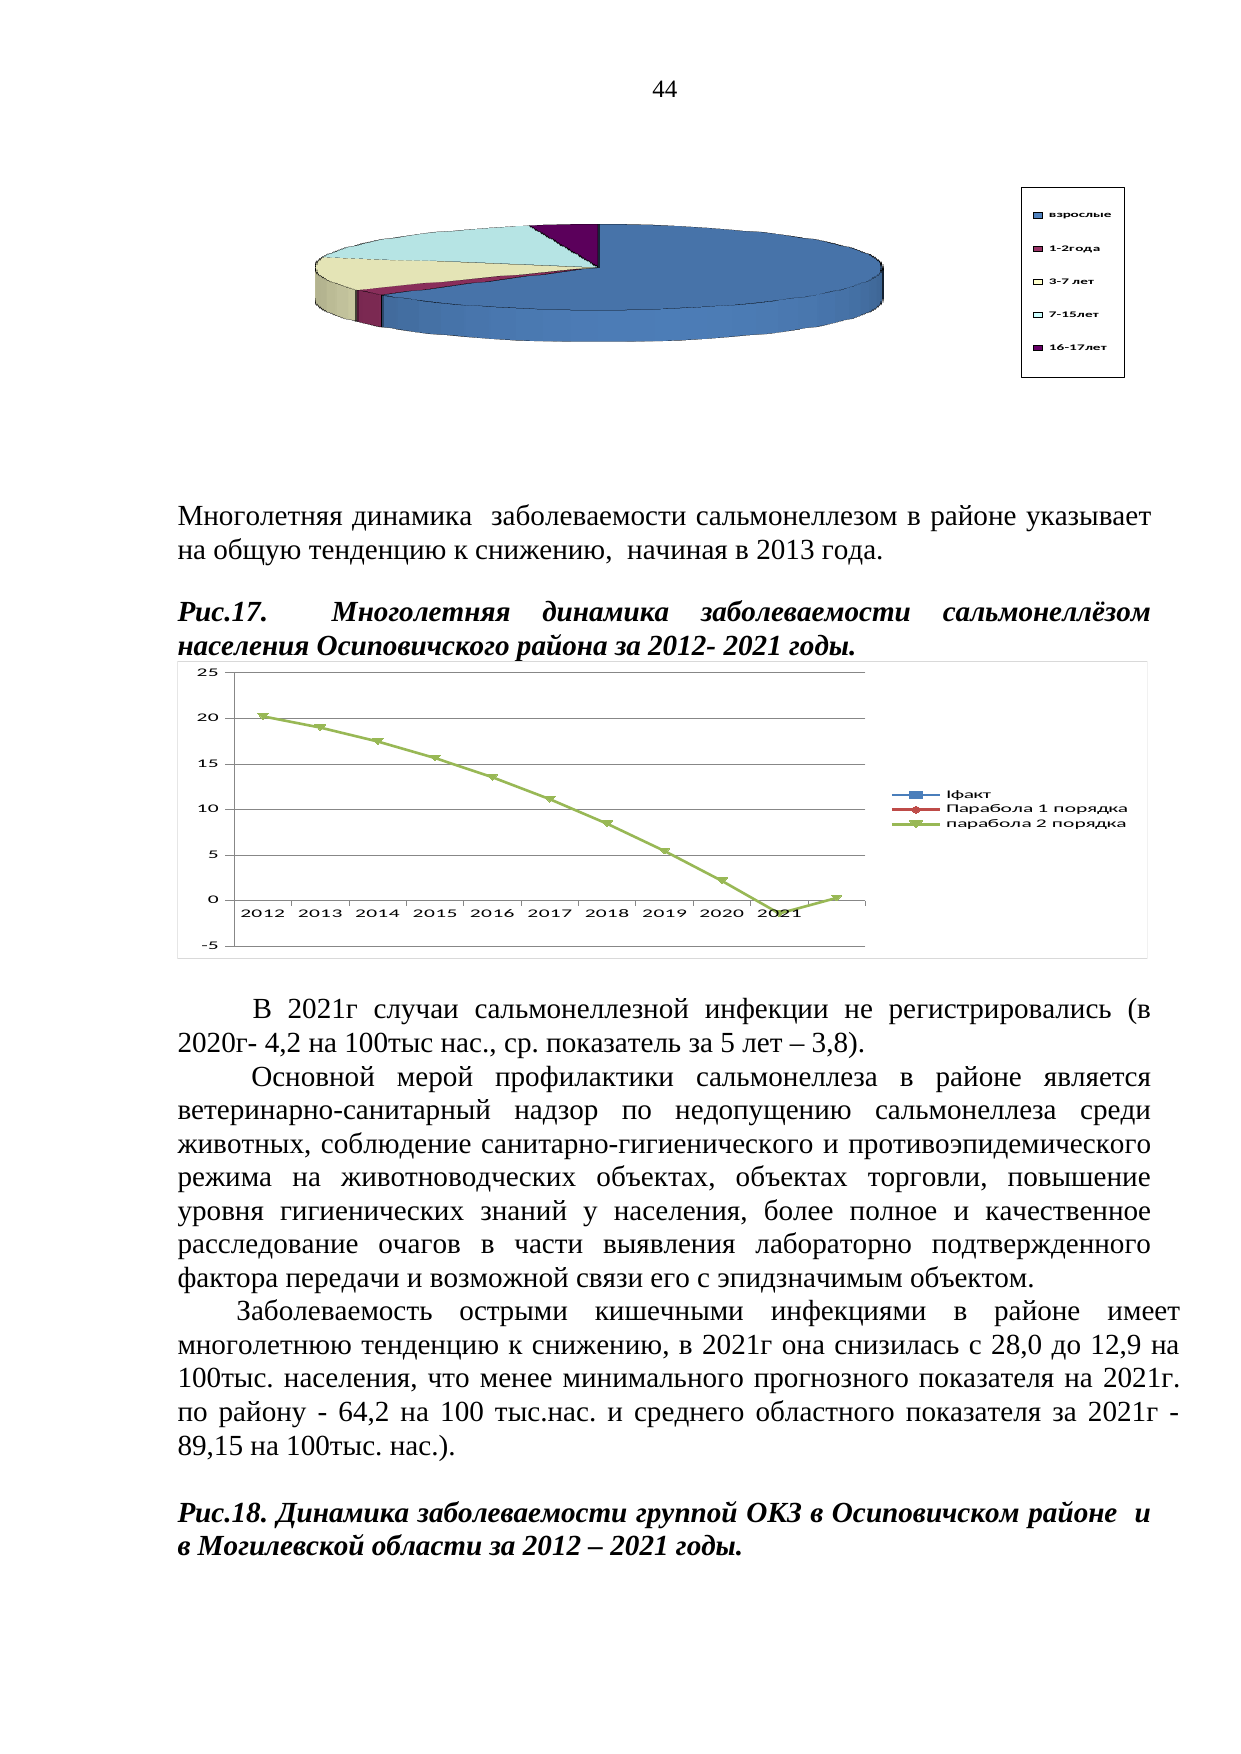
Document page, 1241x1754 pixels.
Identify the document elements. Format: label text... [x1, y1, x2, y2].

text Рис.18. Динамика заболеваемости группой ОКЗ в Осиповичском районе и в Могилевской области за 2012 – 2021 годы. [177, 1495, 1152, 1562]
text Рис.17. Многолетняя динамика заболеваемости сальмонеллёзом населения Осиповичского района за 2012- 2021 годы. [177, 594, 1152, 661]
text Заболеваемость острыми кишечными инфекциями в районе имеет многолетнюю тенденцию к снижению, в 2021г она снизилась с 28,0 до 12,9 на 100тыс. населения, что менее минимального прогнозного показателя на 2021г. по району - 64,2 на 100 тыс.нас. и среднего областного показателя за 2021г - 89,15 на 100тыс. нас.). [177, 1293, 1181, 1461]
text Основной мерой профилактики сальмонеллеза в районе является ветеринарно-санитарный надзор по недопущению сальмонеллеза среди животных, соблюдение санитарно-гигиенического и противоэпидемического режима на животноводческих объектах, объектах торговли, повышение уровня гигиенических знаний у населения, более полное и качественное расследование очагов в части выявления лабораторно подтвержденного фактора передачи и возможной связи его с эпидзначимым объектом. [177, 1059, 1152, 1293]
text Многолетняя динамика заболеваемости сальмонеллезом в районе указывает на общую тенденцию к снижению, начиная в 2013 года. [177, 498, 1152, 565]
text В 2021г случаи сальмонеллезной инфекции не регистрировались (в 2020г- 4,2 на 100тыс нас., ср. показатель за 5 лет – 3,8). [177, 992, 1152, 1059]
